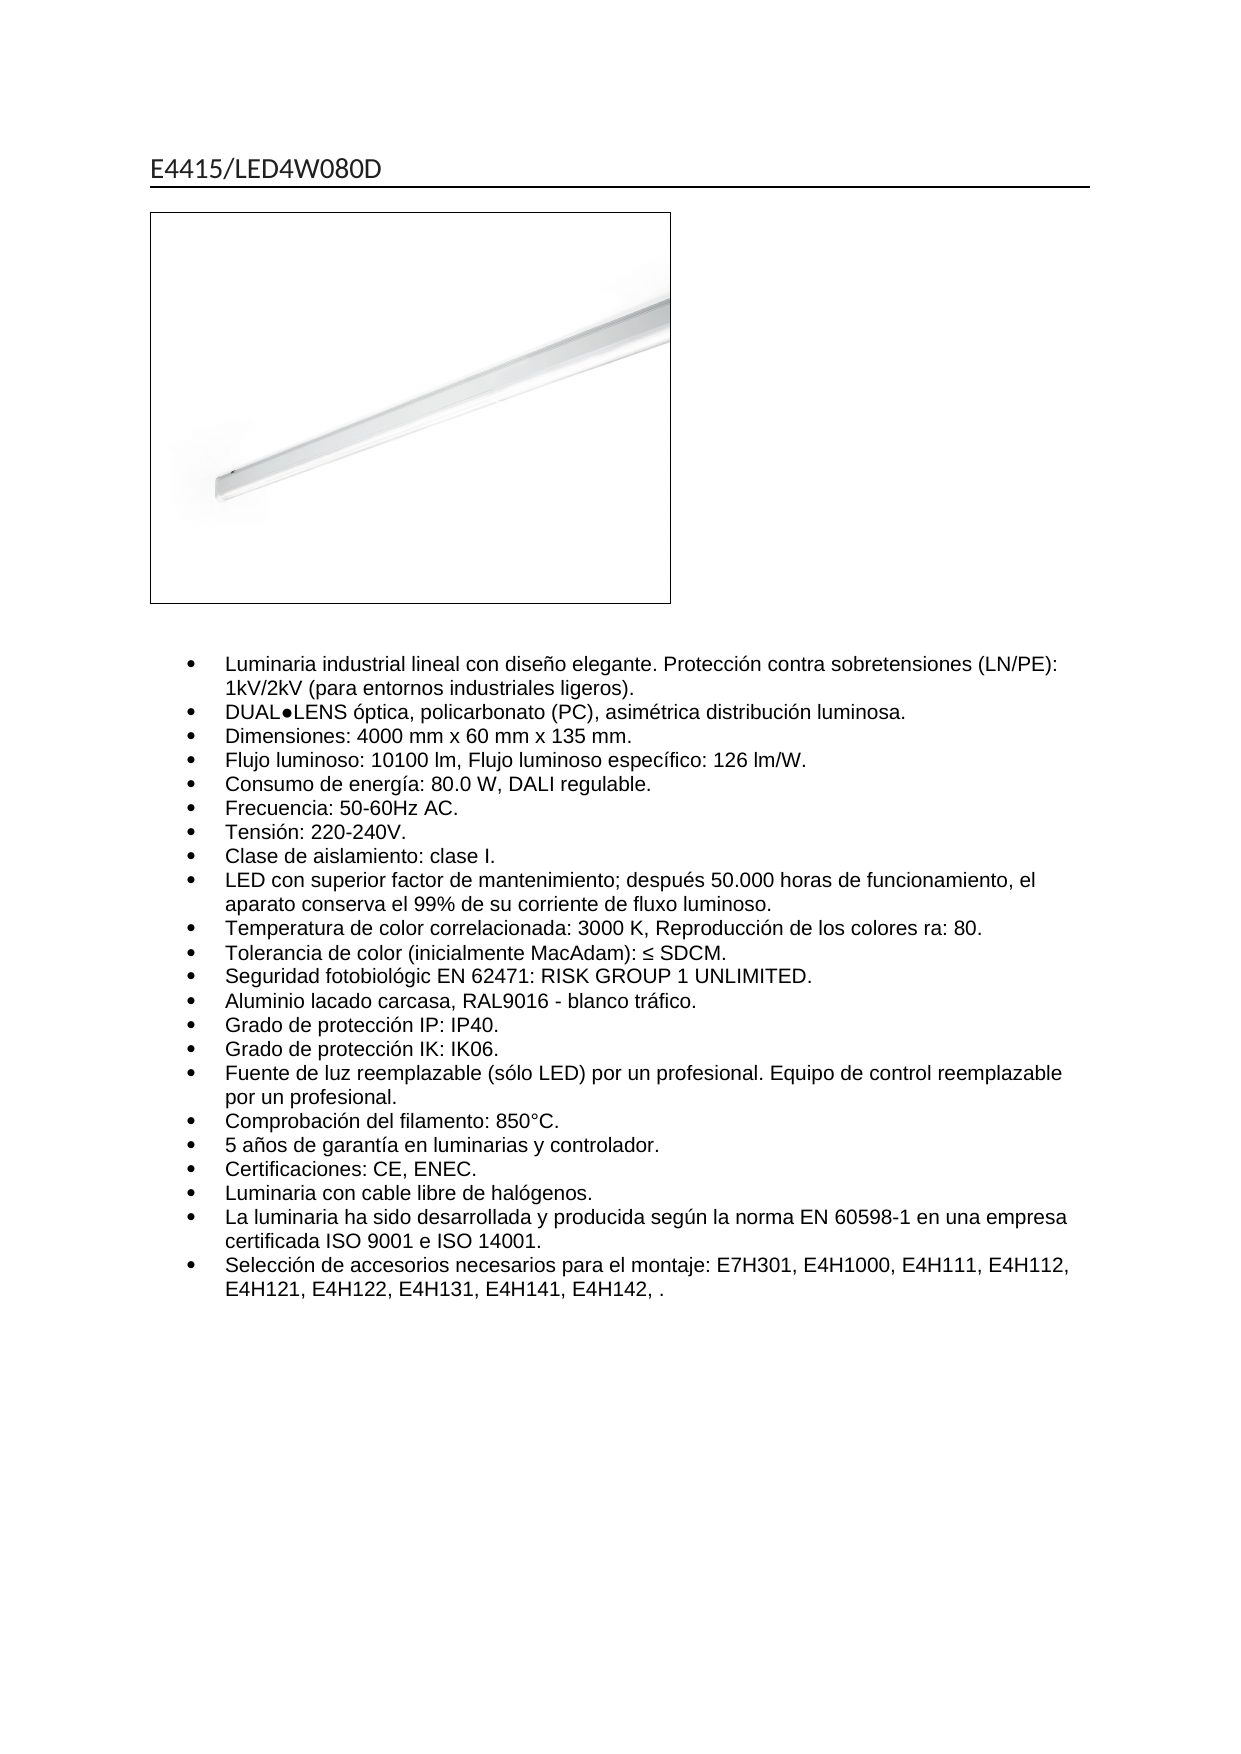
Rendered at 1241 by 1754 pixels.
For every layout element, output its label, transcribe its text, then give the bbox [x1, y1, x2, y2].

list Temperatura de color correlacionada: 3000 K, Reproducción de los colores ra: 80. [187, 916, 1090, 940]
list Consumo de energía: 80.0 W, DALI regulable. [187, 772, 1090, 796]
list Luminaria industrial lineal con diseño elegante. Protección contra sobretensiones (LN/PE): 1kV/2kV (para entornos industriales ligeros). [187, 652, 1090, 700]
list Dimensiones: 4000 mm x 60 mm x 135 mm. [187, 724, 1090, 748]
list Frecuencia: 50-60Hz AC. [187, 796, 1090, 820]
list DUAL●LENS óptica, policarbonato (PC), asimétrica distribución luminosa. [187, 700, 1090, 724]
list Tolerancia de color (inicialmente MacAdam): ≤ SDCM. [187, 940, 1090, 964]
list Clase de aislamiento: clase I. [187, 844, 1090, 868]
list 5 años de garantía en luminarias y controlador. [187, 1133, 1090, 1157]
text E4415/LED4W080D [150, 150, 1090, 186]
list Grado de protección IK: IK06. [187, 1037, 1090, 1061]
list Seguridad fotobiológic EN 62471: RISK GROUP 1 UNLIMITED. [187, 964, 1090, 988]
picture [151, 213, 670, 603]
list LED con superior factor de mantenimiento; después 50.000 horas de funcionamiento, el aparato conserva el 99% de su corriente de fluxo luminoso. [187, 868, 1090, 916]
list Comprobación del filamento: 850°C. [187, 1109, 1090, 1133]
list La luminaria ha sido desarrollada y producida según la norma EN 60598-1 en una empresa certificada ISO 9001 e ISO 14001. [187, 1205, 1090, 1253]
list Fuente de luz reemplazable (sólo LED) por un profesional. Equipo de control reemplazable por un profesional. [187, 1061, 1090, 1109]
list Aluminio lacado carcasa, RAL9016 - blanco tráfico. [187, 988, 1090, 1012]
list Certificaciones: CE, ENEC. [187, 1157, 1090, 1181]
list Flujo luminoso: 10100 lm, Flujo luminoso específico: 126 lm/W. [187, 748, 1090, 772]
list Tensión: 220-240V. [187, 820, 1090, 844]
list Luminaria con cable libre de halógenos. [187, 1181, 1090, 1205]
list Selección de accesorios necesarios para el montaje: E7H301, E4H1000, E4H111, E4H112, E4H121, E4H122, E4H131, E4H141, E4H142, . [187, 1253, 1090, 1301]
list Grado de protección IP: IP40. [187, 1012, 1090, 1037]
